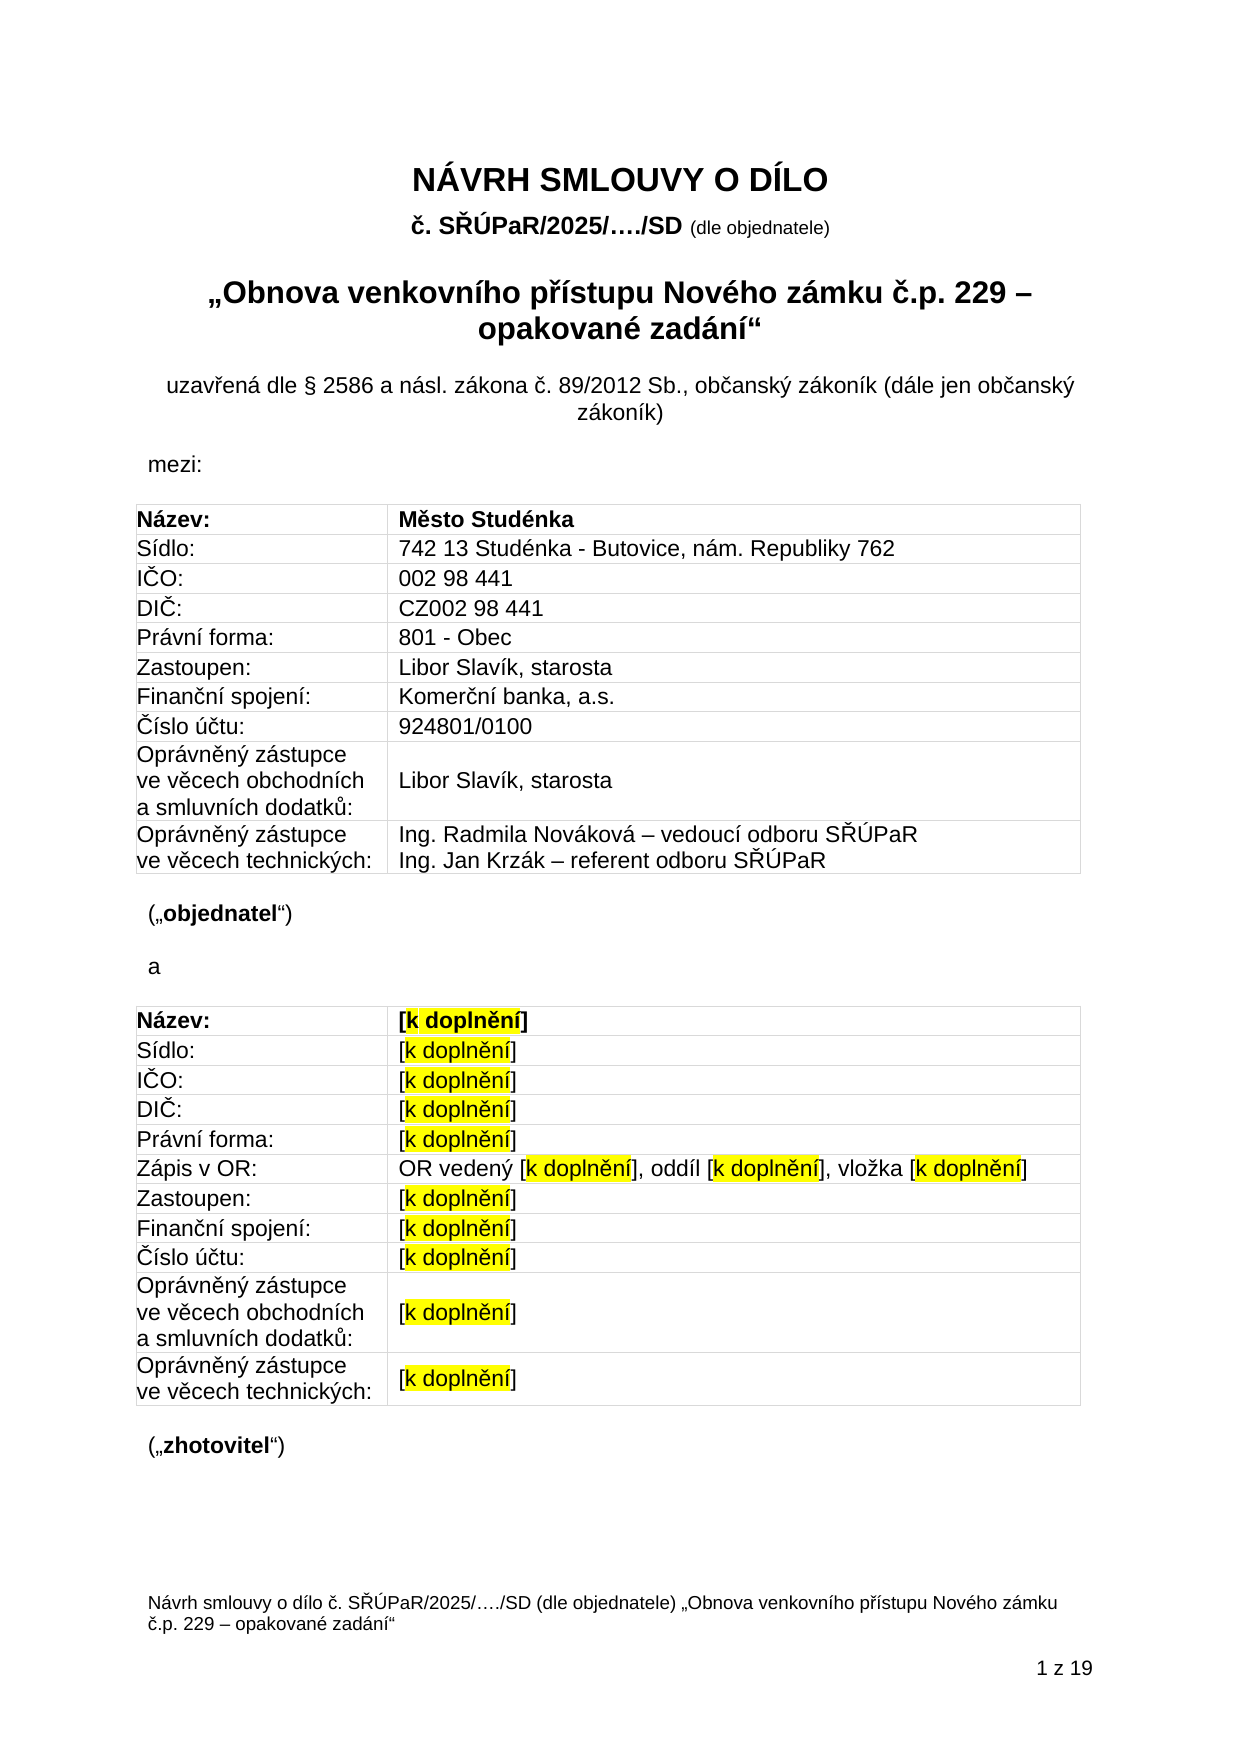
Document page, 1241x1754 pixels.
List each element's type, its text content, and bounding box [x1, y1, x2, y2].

table_cell IČO: [137, 1066, 387, 1094]
table_cell Ing. Radmila Nováková – vedoucí odboru SŘÚPaR Ing. Jan Krzák – referent odboru SŘÚPaR [388, 821, 1080, 873]
table_cell [k doplnění] [388, 1066, 1080, 1094]
table_cell Finanční spojení: [137, 1214, 387, 1242]
text č. SŘÚPaR/2025/…./SD (dle objednatele) [148, 211, 1093, 240]
text a [148, 953, 1093, 979]
table_header Název: [137, 505, 387, 533]
table_cell Oprávněný zástupce ve věcech obchodních a smluvních dodatků: [137, 742, 387, 820]
table_cell [k doplnění] [388, 1353, 1080, 1405]
table_cell Oprávněný zástupce ve věcech obchodních a smluvních dodatků: [137, 1273, 387, 1351]
table_header [k doplnění] [388, 1007, 1080, 1035]
table_cell 801 - Obec [388, 623, 1080, 652]
table_cell DIČ: [137, 594, 387, 622]
table_cell [k doplnění] [388, 1214, 1080, 1242]
table_cell [k doplnění] [388, 1095, 1080, 1124]
table_cell [k doplnění] [388, 1036, 1080, 1065]
text („objednatel“) [148, 900, 1093, 927]
table_cell Oprávněný zástupce ve věcech technických: [137, 821, 387, 873]
table_header Název: [137, 1007, 387, 1035]
table_cell IČO: [137, 564, 387, 593]
table_cell 002 98 441 [388, 564, 1080, 593]
table_cell [k doplnění] [388, 1273, 1080, 1351]
table_cell Sídlo: [137, 535, 387, 563]
table_cell Zastoupen: [137, 1184, 387, 1213]
table_cell CZ002 98 441 [388, 594, 1080, 622]
table_header Město Studénka [388, 505, 1080, 533]
table_cell 742 13 Studénka - Butovice, nám. Republiky 762 [388, 535, 1080, 563]
table_cell Libor Slavík, starosta [388, 653, 1080, 681]
text „Obnova venkovního přístupu Nového zámku č.p. 229 – opakované zadání“ [148, 274, 1093, 346]
table_cell [k doplnění] [388, 1243, 1080, 1272]
table_cell Zápis v OR: [137, 1155, 387, 1183]
table_cell OR vedený [k doplnění], oddíl [k doplnění], vložka [k doplnění] [388, 1155, 1080, 1183]
table_cell Oprávněný zástupce ve věcech technických: [137, 1353, 387, 1405]
text mezi: [148, 451, 1093, 477]
table_cell Právní forma: [137, 623, 387, 652]
table_cell Libor Slavík, starosta [388, 742, 1080, 820]
text uzavřená dle § 2586 a násl. zákona č. 89/2012 Sb., občanský zákoník (dále jen občanský zákoník) [148, 372, 1093, 425]
table_cell [k doplnění] [388, 1125, 1080, 1153]
table_cell Finanční spojení: [137, 683, 387, 711]
table_cell DIČ: [137, 1095, 387, 1124]
table_cell Zastoupen: [137, 653, 387, 681]
table_cell 924801/0100 [388, 712, 1080, 741]
text („zhotovitel“) [148, 1432, 1093, 1458]
table_cell Číslo účtu: [137, 712, 387, 741]
text Návrh Smlouvy o dílo [148, 160, 1093, 198]
table_cell Číslo účtu: [137, 1243, 387, 1272]
table_cell [k doplnění] [388, 1184, 1080, 1213]
table_cell Sídlo: [137, 1036, 387, 1065]
table_cell Komerční banka, a.s. [388, 683, 1080, 711]
table_cell Právní forma: [137, 1125, 387, 1153]
